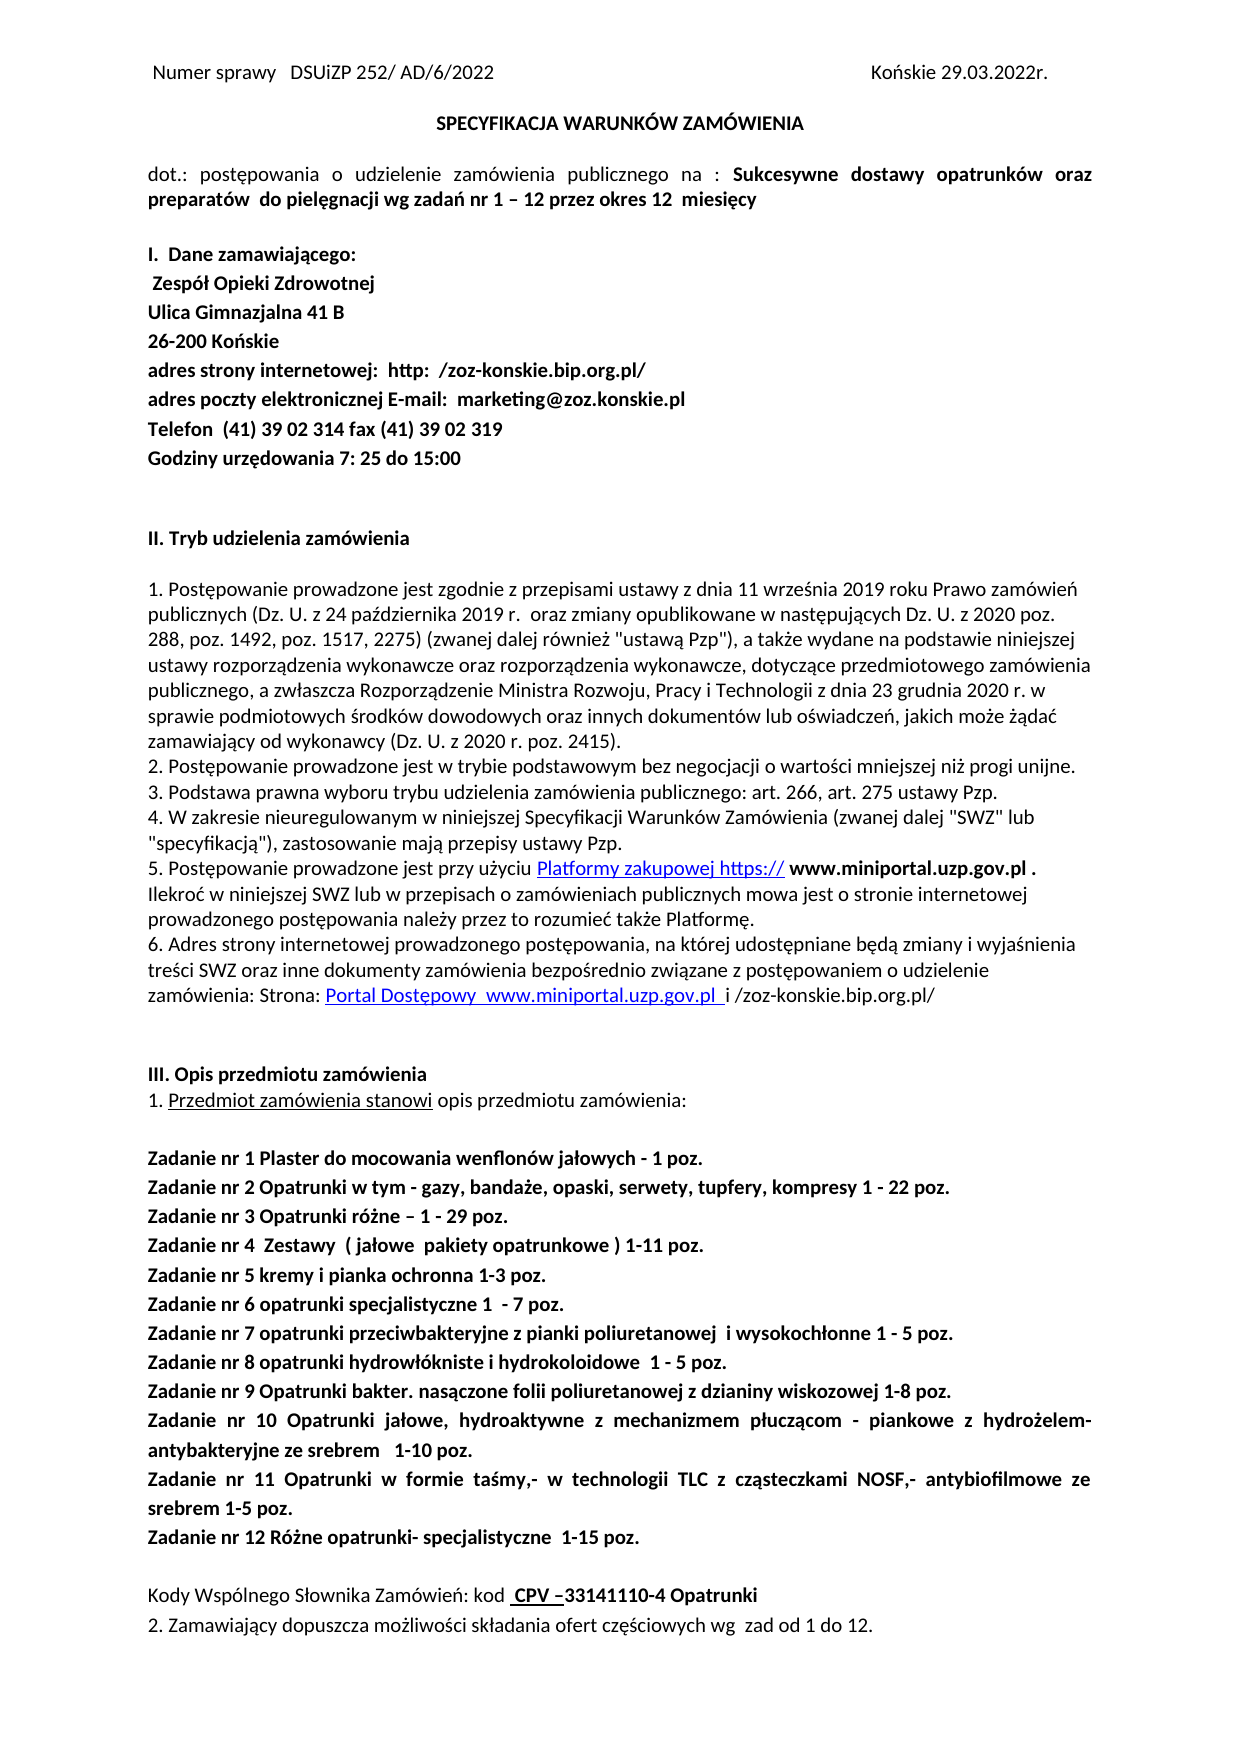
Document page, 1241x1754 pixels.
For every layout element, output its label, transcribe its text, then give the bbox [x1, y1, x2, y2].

text Ulica Gimnazjalna 41 B [148, 299, 1093, 324]
text Zadanie nr 2 Opatrunki w tym - gazy, bandaże, opaski, serwety, tupfery, kompresy 1 - 22 poz. [148, 1174, 1093, 1200]
text Zadanie nr 11 Opatrunki w formie taśmy,- w technologii TLC z cząsteczkami NOSF,- antybiofilmowe ze srebrem 1-5 poz. [148, 1466, 1093, 1521]
text Telefon (41) 39 02 314 fax (41) 39 02 319 [148, 416, 1093, 441]
text Zadanie nr 5 kremy i pianka ochronna 1-3 poz. [148, 1262, 1093, 1287]
text 1. Przedmiot zamówienia stanowi opis przedmiotu zamówienia: [148, 1087, 1093, 1112]
text Zadanie nr 1 Plaster do mocowania wenflonów jałowych - 1 poz. [148, 1145, 1093, 1171]
text Kody Wspólnego Słownika Zamówień: kod CPV –33141110-4 Opatrunki [148, 1583, 1093, 1608]
text SPECYFIKACJA WARUNKÓW ZAMÓWIENIA [148, 110, 1093, 135]
text I. Dane zamawiającego: [148, 241, 1093, 266]
text 2. Zamawiający dopuszcza możliwości składania ofert częściowych wg zad od 1 do 12. [148, 1612, 1093, 1637]
text Zadanie nr 9 Opatrunki bakter. nasączone folii poliuretanowej z dzianiny wiskozowej 1-8 poz. [148, 1378, 1093, 1404]
text Zadanie nr 10 Opatrunki jałowe, hydroaktywne z mechanizmem płuczącom - piankowe z hydrożelem- antybakteryjne ze srebrem 1-10 poz. [148, 1408, 1093, 1462]
text Zadanie nr 12 Różne opatrunki- specjalistyczne 1-15 poz. [148, 1524, 1093, 1550]
text 26-200 Końskie [148, 328, 1093, 354]
text adres poczty elektronicznej E-mail: marketing@zoz.konskie.pl [148, 387, 1093, 412]
text II. Tryb udzielenia zamówienia 1. Postępowanie prowadzone jest zgodnie z przepisami ustawy z dnia 11 września 2019 roku Prawo zamówień publicznych (Dz. U. z 24 października 2019 r. oraz zmiany opublikowane w następujących Dz. U. z 2020 poz. 288, poz. 1492, poz. 1517, 2275) (zwanej dalej również "ustawą Pzp"), a także wydane na podstawie niniejszej ustawy rozporządzenia wykonawcze oraz rozporządzenia wykonawcze, dotyczące przedmiotowego zamówienia publicznego, a zwłaszcza Rozporządzenie Ministra Rozwoju, Pracy i Technologii z dnia 23 grudnia 2020 r. w sprawie podmiotowych środków dowodowych oraz innych dokumentów lub oświadczeń, jakich może żądać zamawiający od wykonawcy (Dz. U. z 2020 r. poz. 2415). 2. Postępowanie prowadzone jest w trybie podstawowym bez negocjacji o wartości mniejszej niż progi unijne. 3. Podstawa prawna wyboru trybu udzielenia zamówienia publicznego: art. 266, art. 275 ustawy Pzp. 4. W zakresie nieuregulowanym w niniejszej Specyfikacji Warunków Zamówienia (zwanej dalej "SWZ" lub "specyfikacją"), zastosowanie mają przepisy ustawy Pzp. 5. Postępowanie prowadzone jest przy użyciu Platformy zakupowej https:// www.miniportal.uzp.gov.pl . Ilekroć w niniejszej SWZ lub w przepisach o zamówieniach publicznych mowa jest o stronie internetowej prowadzonego postępowania należy przez to rozumieć także Platformę. 6. Adres strony internetowej prowadzonego postępowania, na której udostępniane będą zmiany i wyjaśnienia treści SWZ oraz inne dokumenty zamówienia bezpośrednio związane z postępowaniem o udzielenie zamówienia: Strona: Portal Dostępowy www.miniportal.uzp.gov.pl i /zoz-konskie.bip.org.pl/ [148, 499, 1093, 1061]
text Zadanie nr 6 opatrunki specjalistyczne 1 - 7 poz. [148, 1291, 1093, 1316]
text Zadanie nr 7 opatrunki przeciwbakteryjne z pianki poliuretanowej i wysokochłonne 1 - 5 poz. [148, 1320, 1093, 1346]
text Zespół Opieki Zdrowotnej [148, 270, 1093, 295]
text Zadanie nr 4 Zestawy ( jałowe pakiety opatrunkowe ) 1-11 poz. [148, 1233, 1093, 1258]
text adres strony internetowej: http: /zoz-konskie.bip.org.pl/ [148, 357, 1093, 383]
text III. Opis przedmiotu zamówienia [148, 1061, 1093, 1087]
text Numer sprawy DSUiZP 252/ AD/6/2022 Końskie 29.03.2022r. [148, 59, 1093, 84]
text dot.: postępowania o udzielenie zamówienia publicznego na : Sukcesywne dostawy opatrunków oraz preparatów do pielęgnacji wg zadań nr 1 – 12 przez okres 12 miesięcy [148, 135, 1093, 212]
text Zadanie nr 8 opatrunki hydrowłókniste i hydrokoloidowe 1 - 5 poz. [148, 1349, 1093, 1375]
text Godziny urzędowania 7: 25 do 15:00 [148, 445, 1093, 470]
text Zadanie nr 3 Opatrunki różne – 1 - 29 poz. [148, 1203, 1093, 1229]
